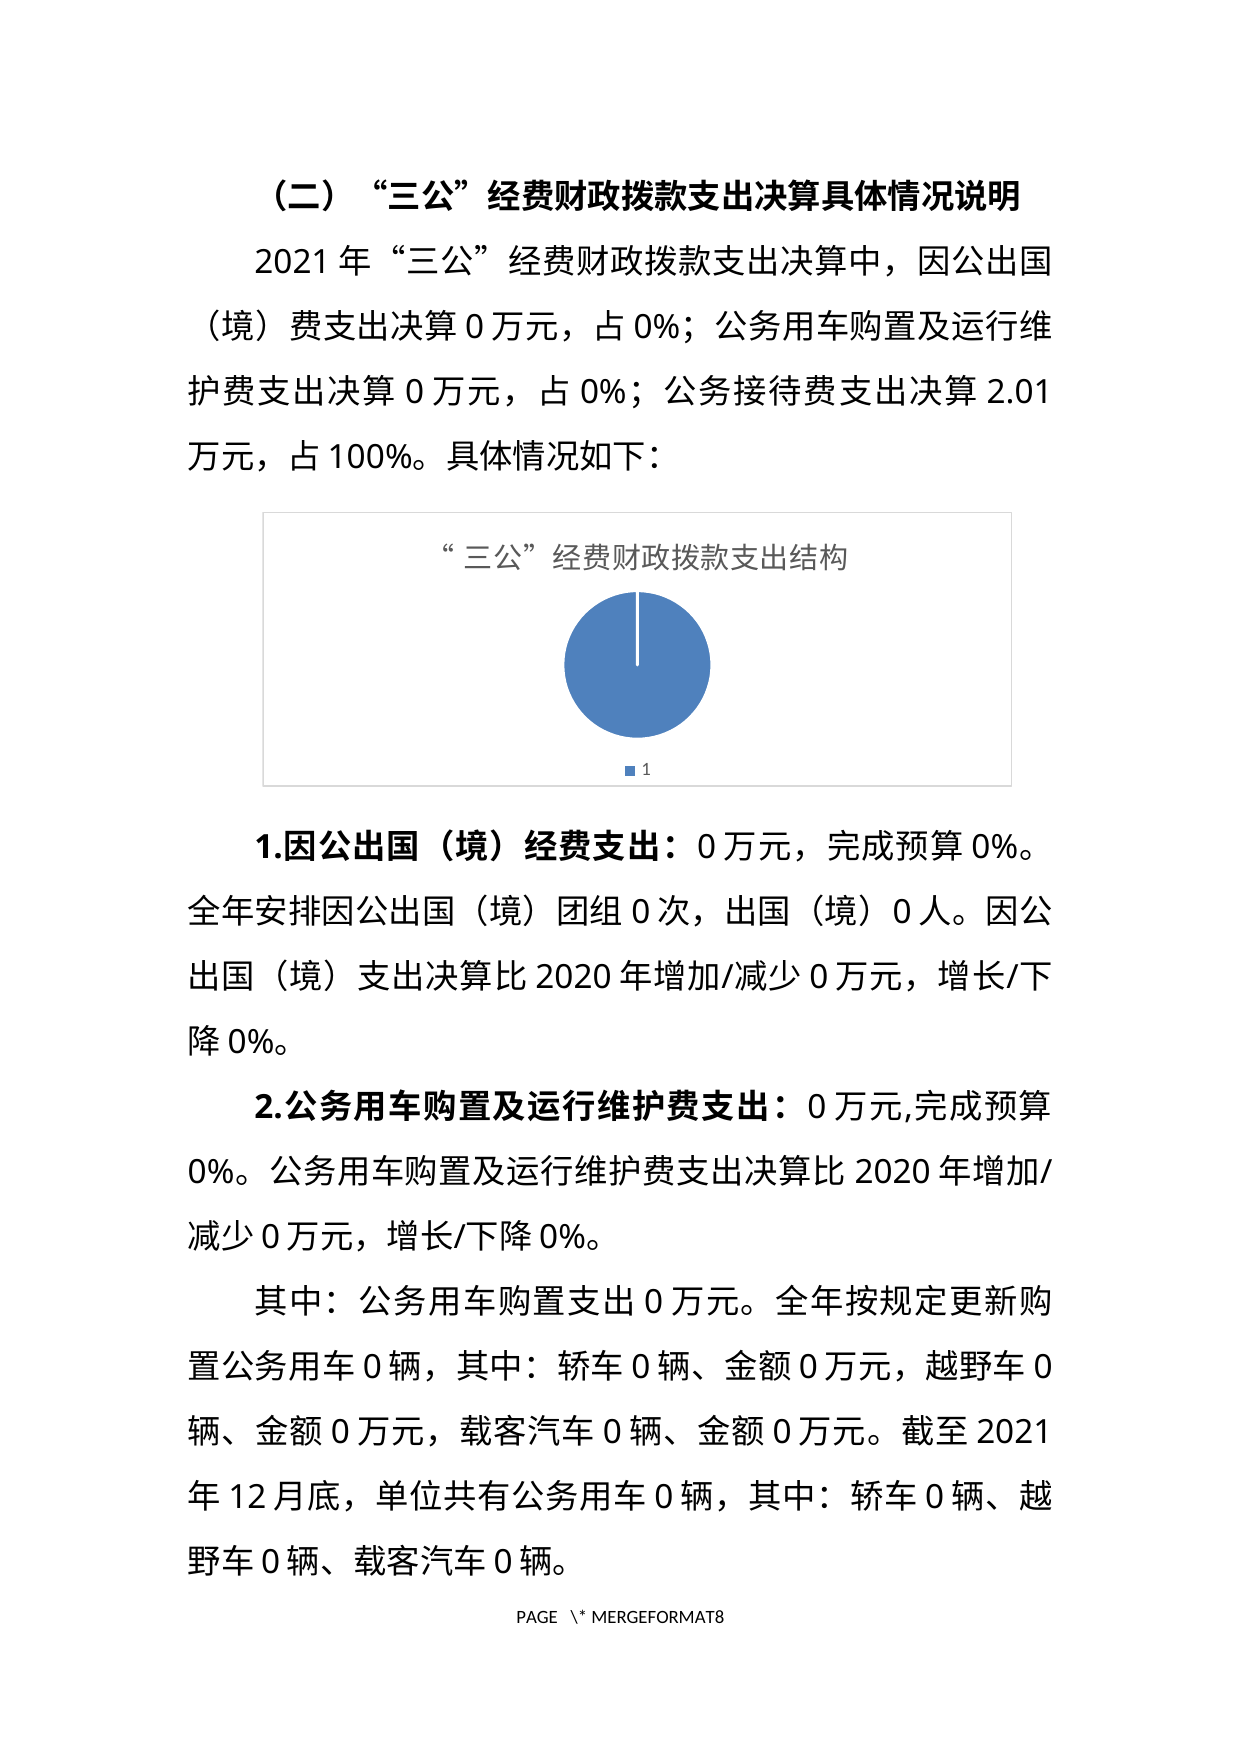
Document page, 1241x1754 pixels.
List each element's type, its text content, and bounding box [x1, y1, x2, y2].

text 2.公务用车购置及运行维护费支出：0万元,完成预算0%。公务用车购置及运行维护费支出决算比2020年增加/减少0万元，增长/下降0%。 [187, 1072, 1053, 1267]
text （二）“三公”经费财政拨款支出决算具体情况说明 [187, 162, 1053, 227]
text 2021年“三公”经费财政拨款支出决算中，因公出国（境）费支出决算0万元，占0%；公务用车购置及运行维护费支出决算0万元，占0%；公务接待费支出决算2.01万元，占100%。具体情况如下： [187, 227, 1053, 487]
text 其中：公务用车购置支出0万元。全年按规定更新购置公务用车0辆，其中：轿车0辆、金额0万元，越野车0辆、金额0万元，载客汽车0辆、金额0万元。截至2021年12月底，单位共有公务用车0辆，其中：轿车0辆、越野车0辆、载客汽车0辆。 [187, 1267, 1053, 1592]
text 1.因公出国（境）经费支出：0万元，完成预算0%。全年安排因公出国（境）团组0次，出国（境）0人。因公出国（境）支出决算比2020年增加/减少0万元，增长/下降0%。 [187, 487, 1053, 1072]
